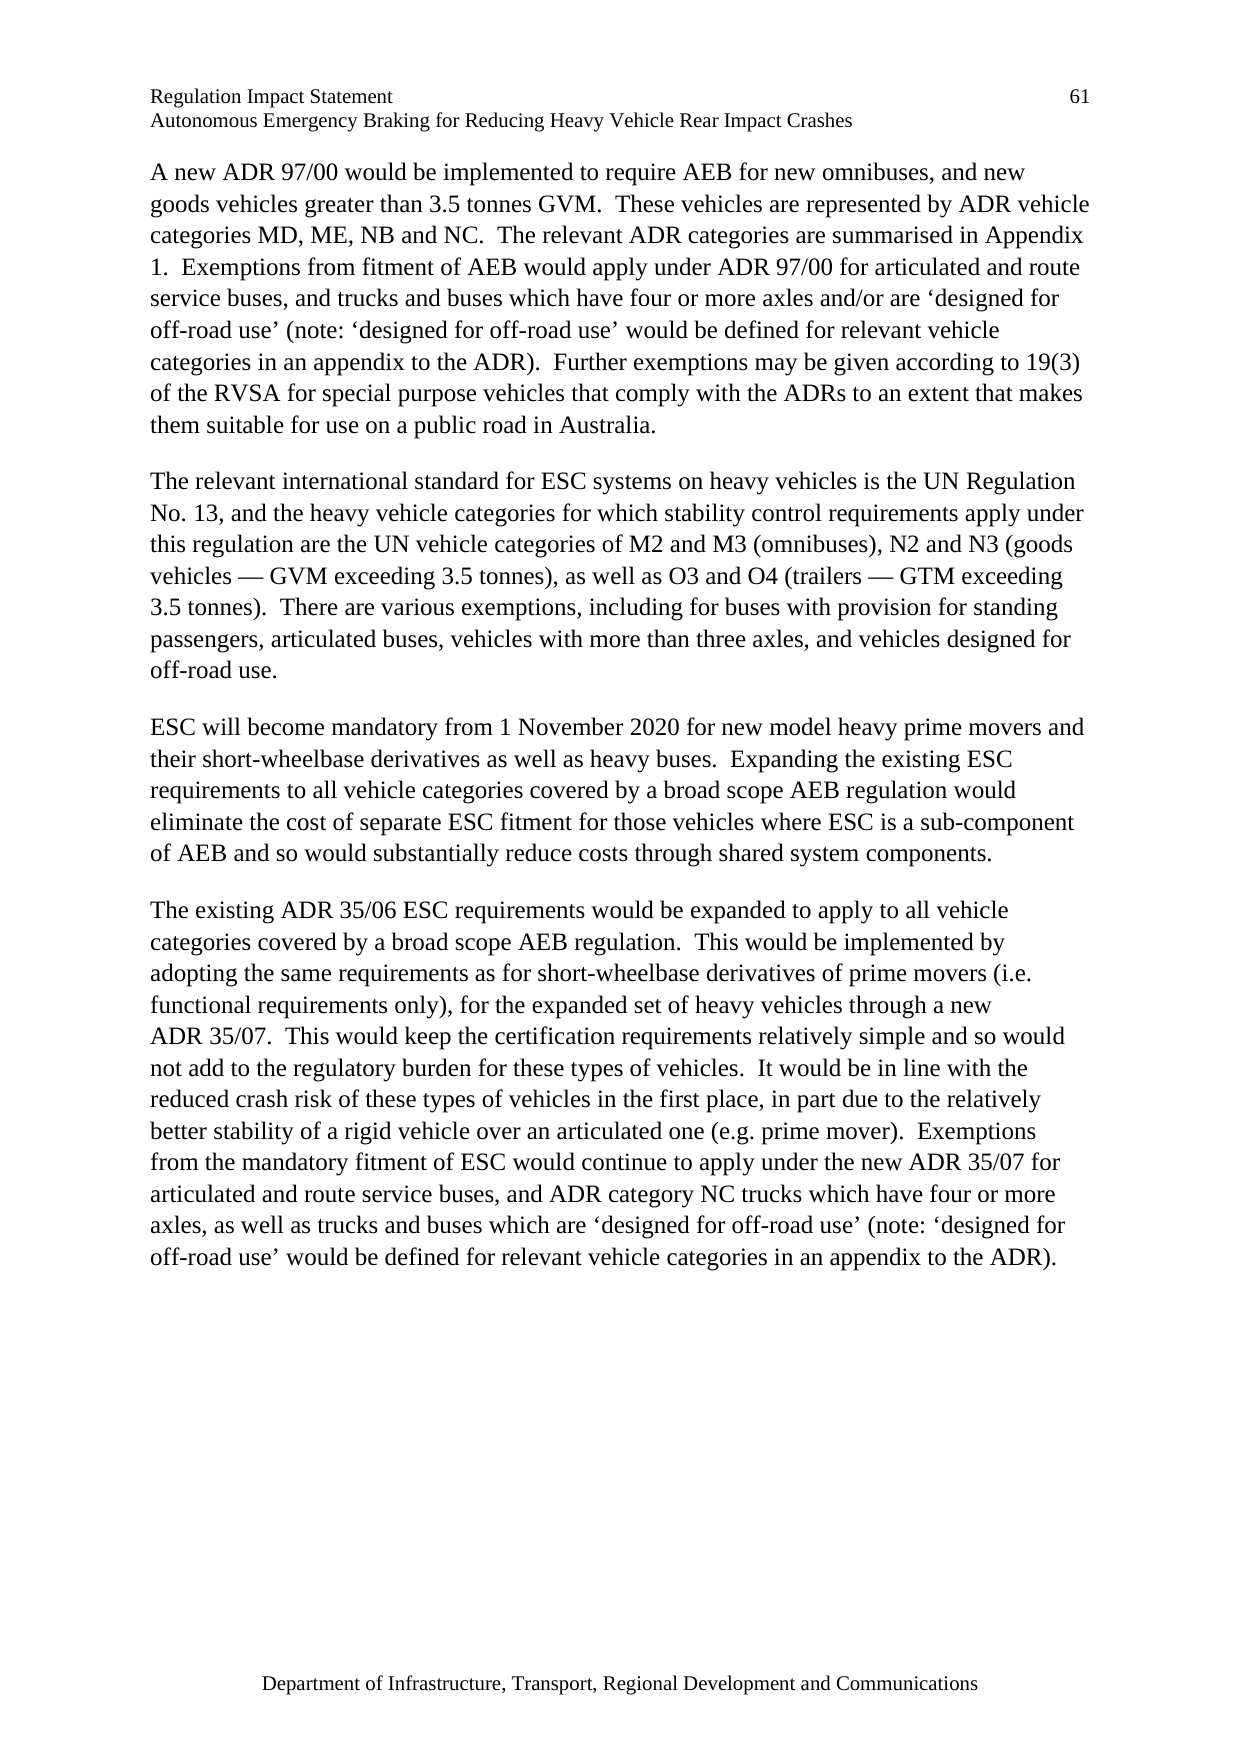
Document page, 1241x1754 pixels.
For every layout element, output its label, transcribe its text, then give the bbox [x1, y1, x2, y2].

text The relevant international standard for ESC systems on heavy vehicles is the UN Regulation No. 13, and the heavy vehicle categories for which stability control requirements apply under this regulation are the UN vehicle categories of M2 and M3 (omnibuses), N2 and N3 (goods vehicles — GVM exceeding 3.5 tonnes), as well as O3 and O4 (trailers — GTM exceeding 3.5 tonnes). There are various exemptions, including for buses with provision for standing passengers, articulated buses, vehicles with more than three axles, and vehicles designed for off-road use. [150, 466, 1090, 684]
text The existing ADR 35/06 ESC requirements would be expanded to apply to all vehicle categories covered by a broad scope AEB regulation. This would be implemented by adopting the same requirements as for short-wheelbase derivatives of prime movers (i.e. functional requirements only), for the expanded set of heavy vehicles through a new ADR 35/07. This would keep the certification requirements relatively simple and so would not add to the regulatory burden for these types of vehicles. It would be in line with the reduced crash risk of these types of vehicles in the first place, in part due to the relatively better stability of a rigid vehicle over an articulated one (e.g. prime mover). Exemptions from the mandatory fitment of ESC would continue to apply under the new ADR 35/07 for articulated and route service buses, and ADR category NC trucks which have four or more axles, as well as trucks and buses which are ‘designed for off-road use’ (note: ‘designed for off-road use’ would be defined for relevant vehicle categories in an appendix to the ADR). [150, 895, 1090, 1271]
text A new ADR 97/00 would be implemented to require AEB for new omnibuses, and new goods vehicles greater than 3.5 tonnes GVM. These vehicles are represented by ADR vehicle categories MD, ME, NB and NC. The relevant ADR categories are summarised in Appendix 1. Exemptions from fitment of AEB would apply under ADR 97/00 for articulated and route service buses, and trucks and buses which have four or more axles and/or are ‘designed for off-road use’ (note: ‘designed for off-road use’ would be defined for relevant vehicle categories in an appendix to the ADR). Further exemptions may be given according to 19(3) of the RVSA for special purpose vehicles that comply with the ADRs to an extent that makes them suitable for use on a public road in Australia. [150, 157, 1090, 438]
text ESC will become mandatory from 1 November 2020 for new model heavy prime movers and their short-wheelbase derivatives as well as heavy buses. Expanding the existing ESC requirements to all vehicle categories covered by a broad scope AEB regulation would eliminate the cost of separate ESC fitment for those vehicles where ESC is a sub-component of AEB and so would substantially reduce costs through shared system components. [150, 712, 1090, 867]
